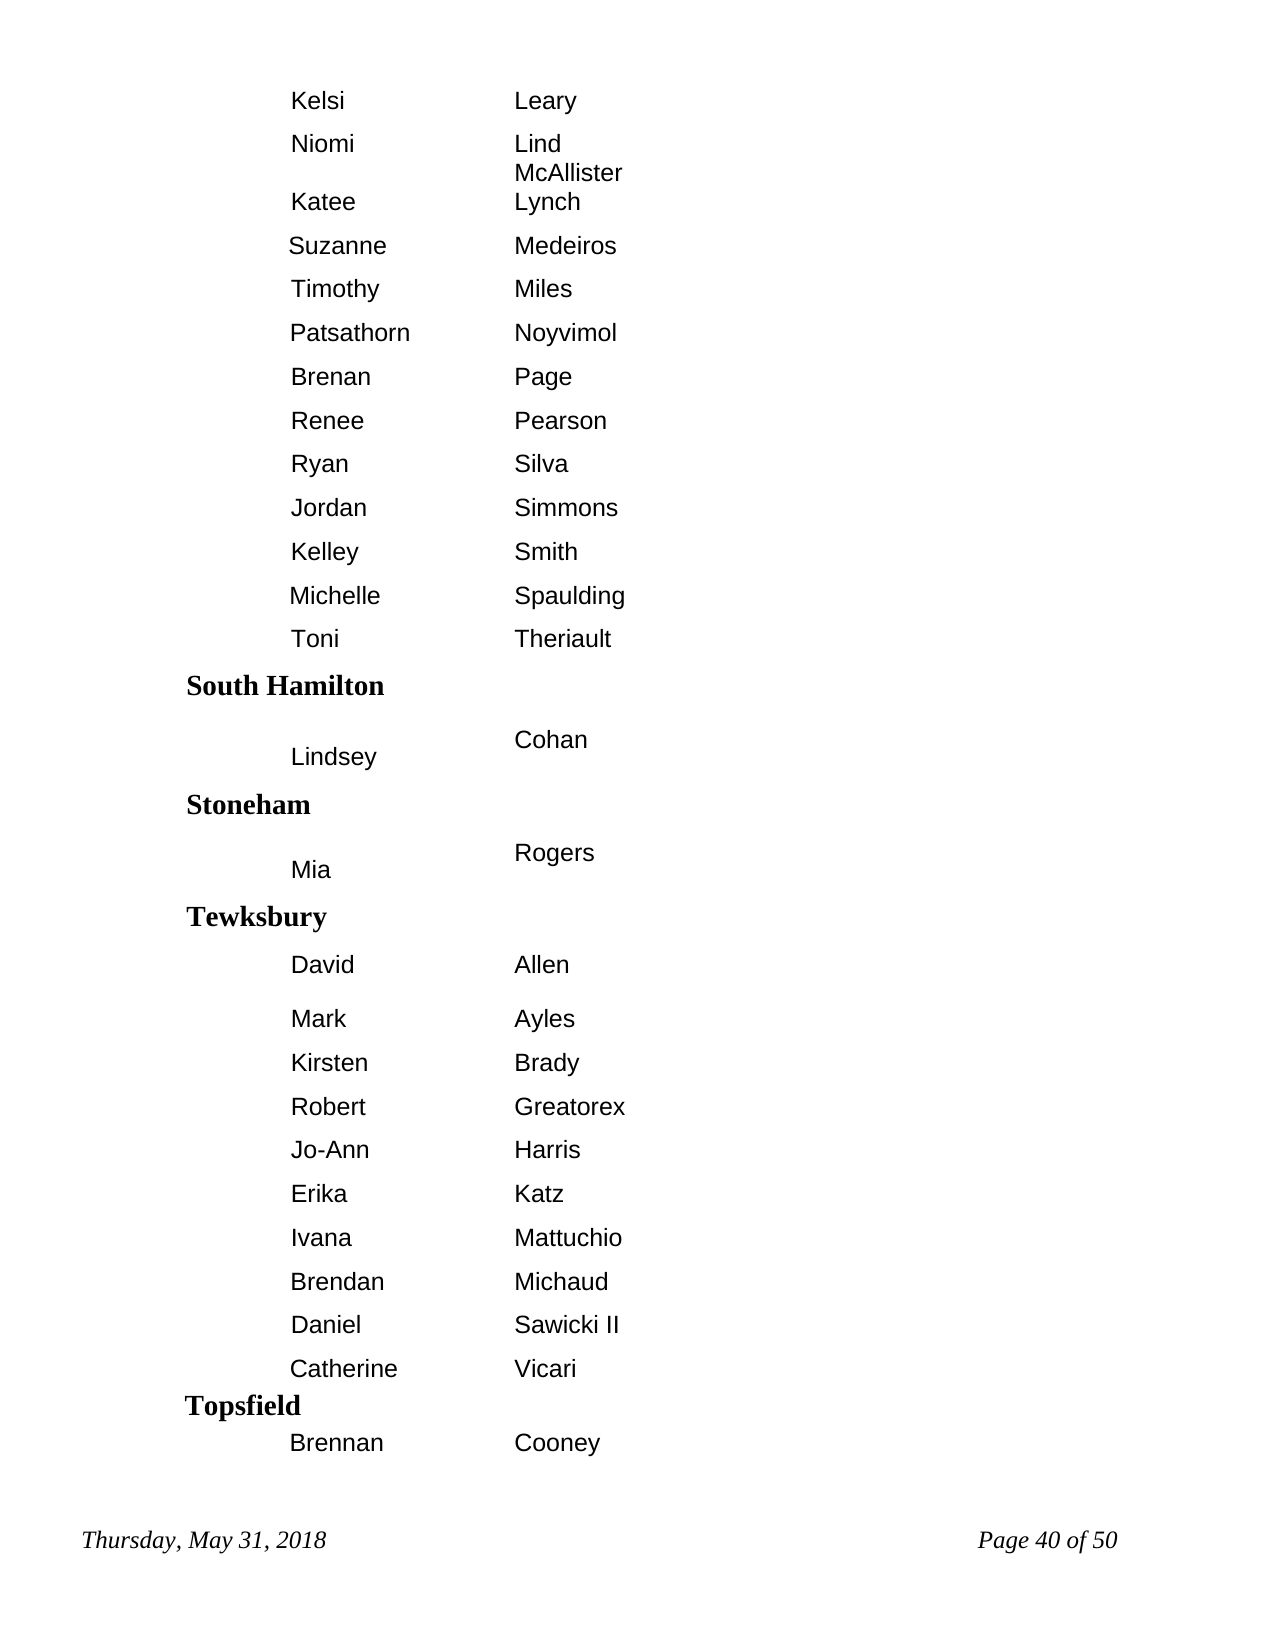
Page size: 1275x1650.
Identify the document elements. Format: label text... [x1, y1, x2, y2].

table_cell Mark [186, 1004, 514, 1048]
table_cell Ryan [186, 449, 514, 493]
table_cell Suzanne [186, 231, 514, 274]
table_cell Kirsten [186, 1048, 514, 1092]
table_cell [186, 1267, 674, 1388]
table_cell Renee [186, 406, 514, 449]
table_cell David [186, 950, 514, 1004]
table_cell Leary [514, 86, 674, 129]
table_cell Timothy [186, 274, 514, 318]
table_cell Niomi [186, 129, 514, 187]
table_cell Patsathorn [186, 318, 514, 362]
table_cell Kelley [186, 537, 514, 581]
table_cell Medeiros [514, 231, 674, 274]
table_cell Page [514, 362, 674, 406]
table_cell Miles [514, 274, 674, 318]
table_cell Mia Tewksbury [186, 838, 514, 950]
table_cell Mattuchio [514, 1223, 674, 1267]
table_cell Jordan [186, 493, 514, 537]
table_cell Katz [514, 1179, 674, 1223]
table_cell Allen [514, 950, 674, 1004]
table_cell Toni South Hamilton [186, 624, 514, 725]
table_cell Ivana [186, 1223, 514, 1267]
table_cell Pearson [514, 406, 674, 449]
table_cell Ayles [514, 1004, 674, 1048]
table_cell Simmons [514, 493, 674, 537]
table_cell Katee [186, 187, 514, 231]
table_cell Brendan [186, 1267, 514, 1310]
table_cell Brenan [186, 362, 514, 406]
table_cell Harris [514, 1135, 674, 1179]
text Topsfield [184, 1388, 1009, 1421]
table_cell Jo-Ann [186, 1135, 514, 1179]
table_cell Kelsi [186, 86, 514, 129]
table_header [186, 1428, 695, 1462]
table_cell Robert [186, 1092, 514, 1135]
table_cell Rogers [514, 838, 674, 950]
table_cell Greatorex [514, 1092, 674, 1135]
table_cell Erika [186, 1179, 514, 1223]
table_cell Smith [514, 537, 674, 581]
table_cell Noyvimol [514, 318, 674, 362]
table_cell Spaulding [514, 581, 674, 624]
table_cell Lynch [514, 187, 674, 231]
table_cell Lindsey Stoneham [186, 725, 514, 837]
table_cell Silva [514, 449, 674, 493]
table_cell Lind McAllister [514, 129, 674, 187]
table_cell Theriault [514, 624, 674, 725]
table_cell Brady [514, 1048, 674, 1092]
table_cell Michelle [186, 581, 514, 624]
table_cell Cohan [514, 725, 674, 837]
